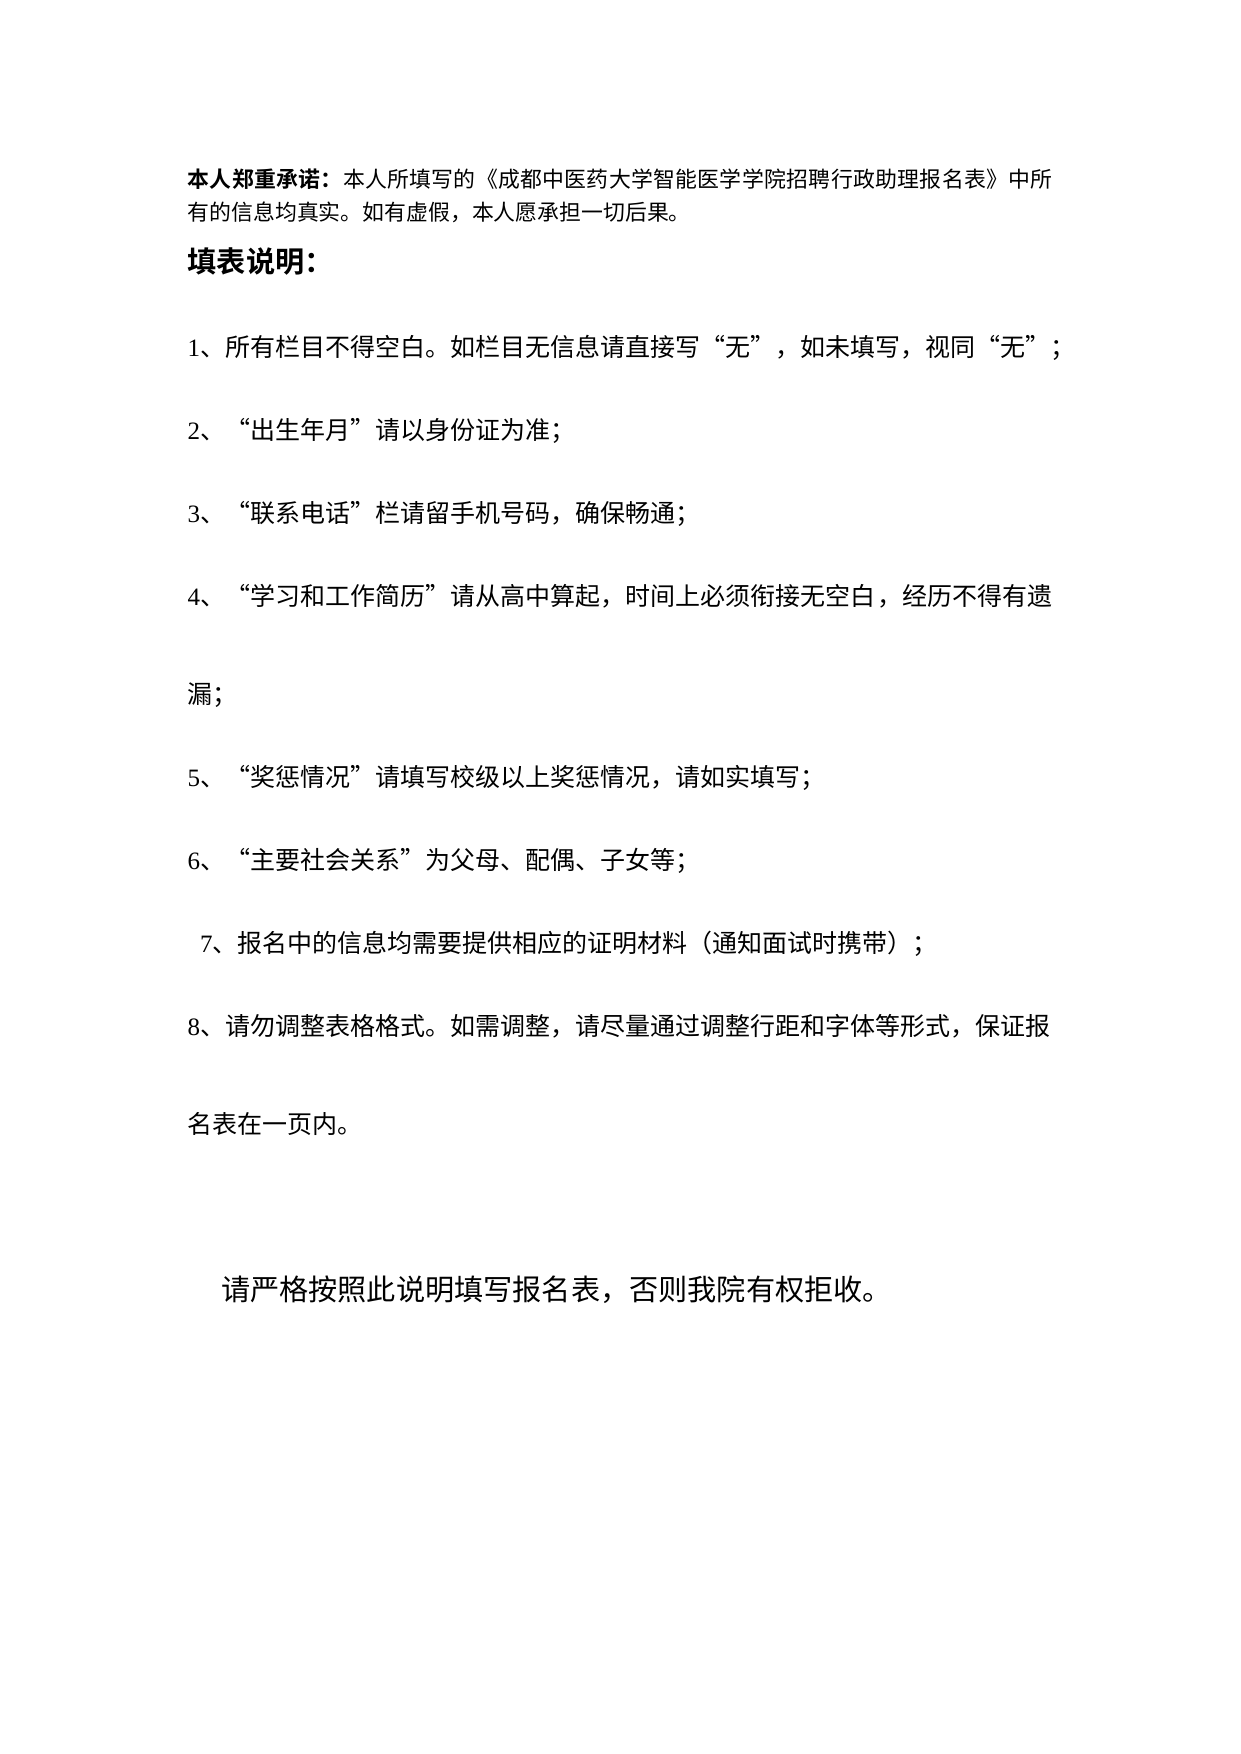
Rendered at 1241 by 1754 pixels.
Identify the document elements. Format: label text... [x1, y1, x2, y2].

text 填表说明： [187, 227, 1053, 292]
text 1、所有栏目不得空白。如栏目无信息请直接写“无”，如未填写，视同“无”； [187, 313, 1053, 378]
text 本人郑重承诺：本人所填写的《成都中医药大学智能医学学院招聘行政助理报名表》中所有的信息均真实。如有虚假，本人愿承担一切后果。 [187, 162, 1053, 227]
text 5、“奖惩情况”请填写校级以上奖惩情况，请如实填写； [187, 743, 1053, 808]
text 请严格按照此说明填写报名表，否则我院有权拒收。 [192, 1255, 1053, 1320]
text 7、报名中的信息均需要提供相应的证明材料（通知面试时携带）； [200, 909, 1053, 974]
text 3、“联系电话”栏请留手机号码，确保畅通； [187, 479, 1053, 544]
text 2、“出生年月”请以身份证为准； [187, 396, 1053, 461]
text 4、“学习和工作简历”请从高中算起，时间上必须衔接无空白，经历不得有遗漏； [187, 562, 1053, 725]
text 8、请勿调整表格格式。如需调整，请尽量通过调整行距和字体等形式，保证报名表在一页内。 [187, 992, 1053, 1155]
text 6、“主要社会关系”为父母、配偶、子女等； [187, 826, 1053, 891]
